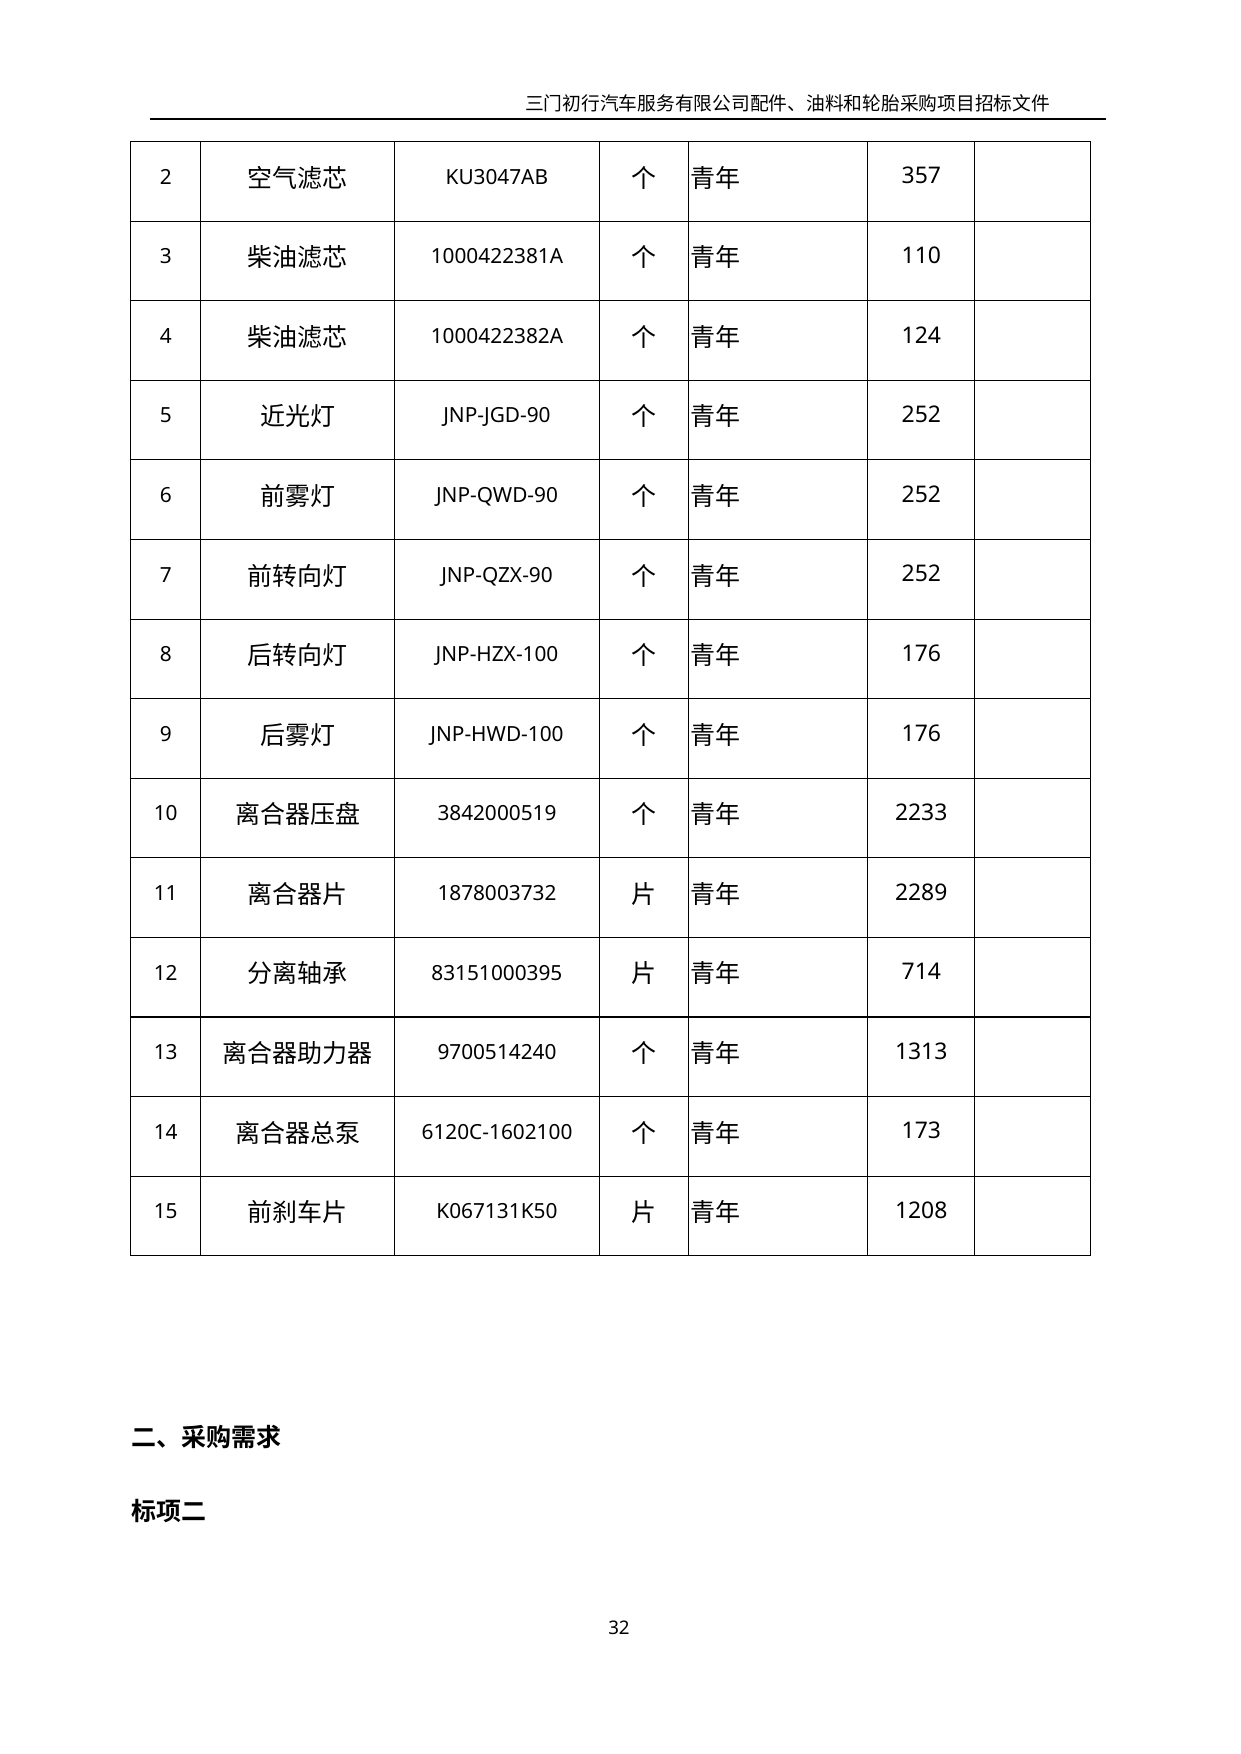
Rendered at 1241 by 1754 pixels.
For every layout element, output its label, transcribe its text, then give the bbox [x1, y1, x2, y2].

table_cell 714 [868, 938, 974, 1016]
table_cell 片 [600, 858, 688, 937]
table_cell 7 [131, 540, 200, 618]
table_cell 4 [131, 301, 200, 380]
table_cell 个 [600, 699, 688, 778]
table_cell 青年 [689, 620, 867, 698]
table_cell 1000422382A [395, 301, 599, 380]
text 二、采购需求 [131, 1403, 1106, 1468]
table_cell 176 [868, 699, 974, 778]
table_cell 青年 [689, 381, 867, 459]
table_cell 15 [131, 1177, 200, 1255]
table_cell 青年 [689, 699, 867, 778]
table_cell 离合器压盘 [201, 779, 394, 857]
table_cell 个 [600, 620, 688, 698]
table_cell 3842000519 [395, 779, 599, 857]
table_cell 青年 [689, 858, 867, 937]
table_cell 124 [868, 301, 974, 380]
table_cell 2233 [868, 779, 974, 857]
table_cell 离合器助力器 [201, 1018, 394, 1096]
table_cell 个 [600, 1018, 688, 1096]
table_cell JNP-QZX-90 [395, 540, 599, 618]
table_cell 青年 [689, 540, 867, 618]
table_cell KU3047AB [395, 142, 599, 221]
table_cell 11 [131, 858, 200, 937]
table_cell JNP-QWD-90 [395, 460, 599, 539]
table_cell 近光灯 [201, 381, 394, 459]
table_cell 9700514240 [395, 1018, 599, 1096]
table_cell 2 [131, 142, 200, 221]
table_cell [975, 620, 1090, 698]
table_cell 1000422381A [395, 222, 599, 300]
table_cell 个 [600, 460, 688, 539]
table_cell 分离轴承 [201, 938, 394, 1016]
table_cell 252 [868, 540, 974, 618]
table_cell 片 [600, 938, 688, 1016]
table_cell 1313 [868, 1018, 974, 1096]
table_cell 青年 [689, 938, 867, 1016]
table_cell [975, 1097, 1090, 1176]
table_cell K067131K50 [395, 1177, 599, 1255]
table_cell [975, 938, 1090, 1016]
table_cell 110 [868, 222, 974, 300]
table_cell [975, 222, 1090, 300]
table_cell 青年 [689, 142, 867, 221]
table_cell 252 [868, 381, 974, 459]
table_cell 357 [868, 142, 974, 221]
table_cell 2289 [868, 858, 974, 937]
table_cell 176 [868, 620, 974, 698]
table_cell 252 [868, 460, 974, 539]
table_cell 9 [131, 699, 200, 778]
table_cell 12 [131, 938, 200, 1016]
table_cell 173 [868, 1097, 974, 1176]
text 标项二 [131, 1477, 1106, 1542]
table_cell 8 [131, 620, 200, 698]
table_cell 离合器总泵 [201, 1097, 394, 1176]
table_cell 前雾灯 [201, 460, 394, 539]
table_cell 个 [600, 301, 688, 380]
table_cell 个 [600, 540, 688, 618]
table_cell 前刹车片 [201, 1177, 394, 1255]
table_cell [975, 699, 1090, 778]
table_cell 13 [131, 1018, 200, 1096]
table_cell 10 [131, 779, 200, 857]
table_cell 青年 [689, 301, 867, 380]
table_cell 后转向灯 [201, 620, 394, 698]
table_cell JNP-JGD-90 [395, 381, 599, 459]
table_cell [975, 779, 1090, 857]
table_cell 14 [131, 1097, 200, 1176]
table_cell 6120C-1602100 [395, 1097, 599, 1176]
table_cell 个 [600, 142, 688, 221]
table_cell 离合器片 [201, 858, 394, 937]
table_cell 柴油滤芯 [201, 222, 394, 300]
table_cell 1878003732 [395, 858, 599, 937]
table_cell [975, 540, 1090, 618]
table_cell 青年 [689, 1177, 867, 1255]
table_cell 6 [131, 460, 200, 539]
table_cell 空气滤芯 [201, 142, 394, 221]
table_cell JNP-HWD-100 [395, 699, 599, 778]
table_cell [975, 1177, 1090, 1255]
table_cell [975, 301, 1090, 380]
table_cell 个 [600, 779, 688, 857]
table_cell 个 [600, 1097, 688, 1176]
table_cell 片 [600, 1177, 688, 1255]
table_cell 青年 [689, 460, 867, 539]
table_cell [975, 142, 1090, 221]
table_cell 3 [131, 222, 200, 300]
table_cell 青年 [689, 1097, 867, 1176]
table_cell 1208 [868, 1177, 974, 1255]
table_cell 前转向灯 [201, 540, 394, 618]
table_cell 青年 [689, 779, 867, 857]
table_cell 5 [131, 381, 200, 459]
table_cell 83151000395 [395, 938, 599, 1016]
table_cell 个 [600, 222, 688, 300]
table_cell [975, 460, 1090, 539]
table_cell [975, 1018, 1090, 1096]
table_cell [975, 858, 1090, 937]
table_cell [975, 381, 1090, 459]
table_cell 青年 [689, 1018, 867, 1096]
table_cell 柴油滤芯 [201, 301, 394, 380]
table_cell 后雾灯 [201, 699, 394, 778]
table_cell JNP-HZX-100 [395, 620, 599, 698]
table_cell 个 [600, 381, 688, 459]
table_cell 青年 [689, 222, 867, 300]
